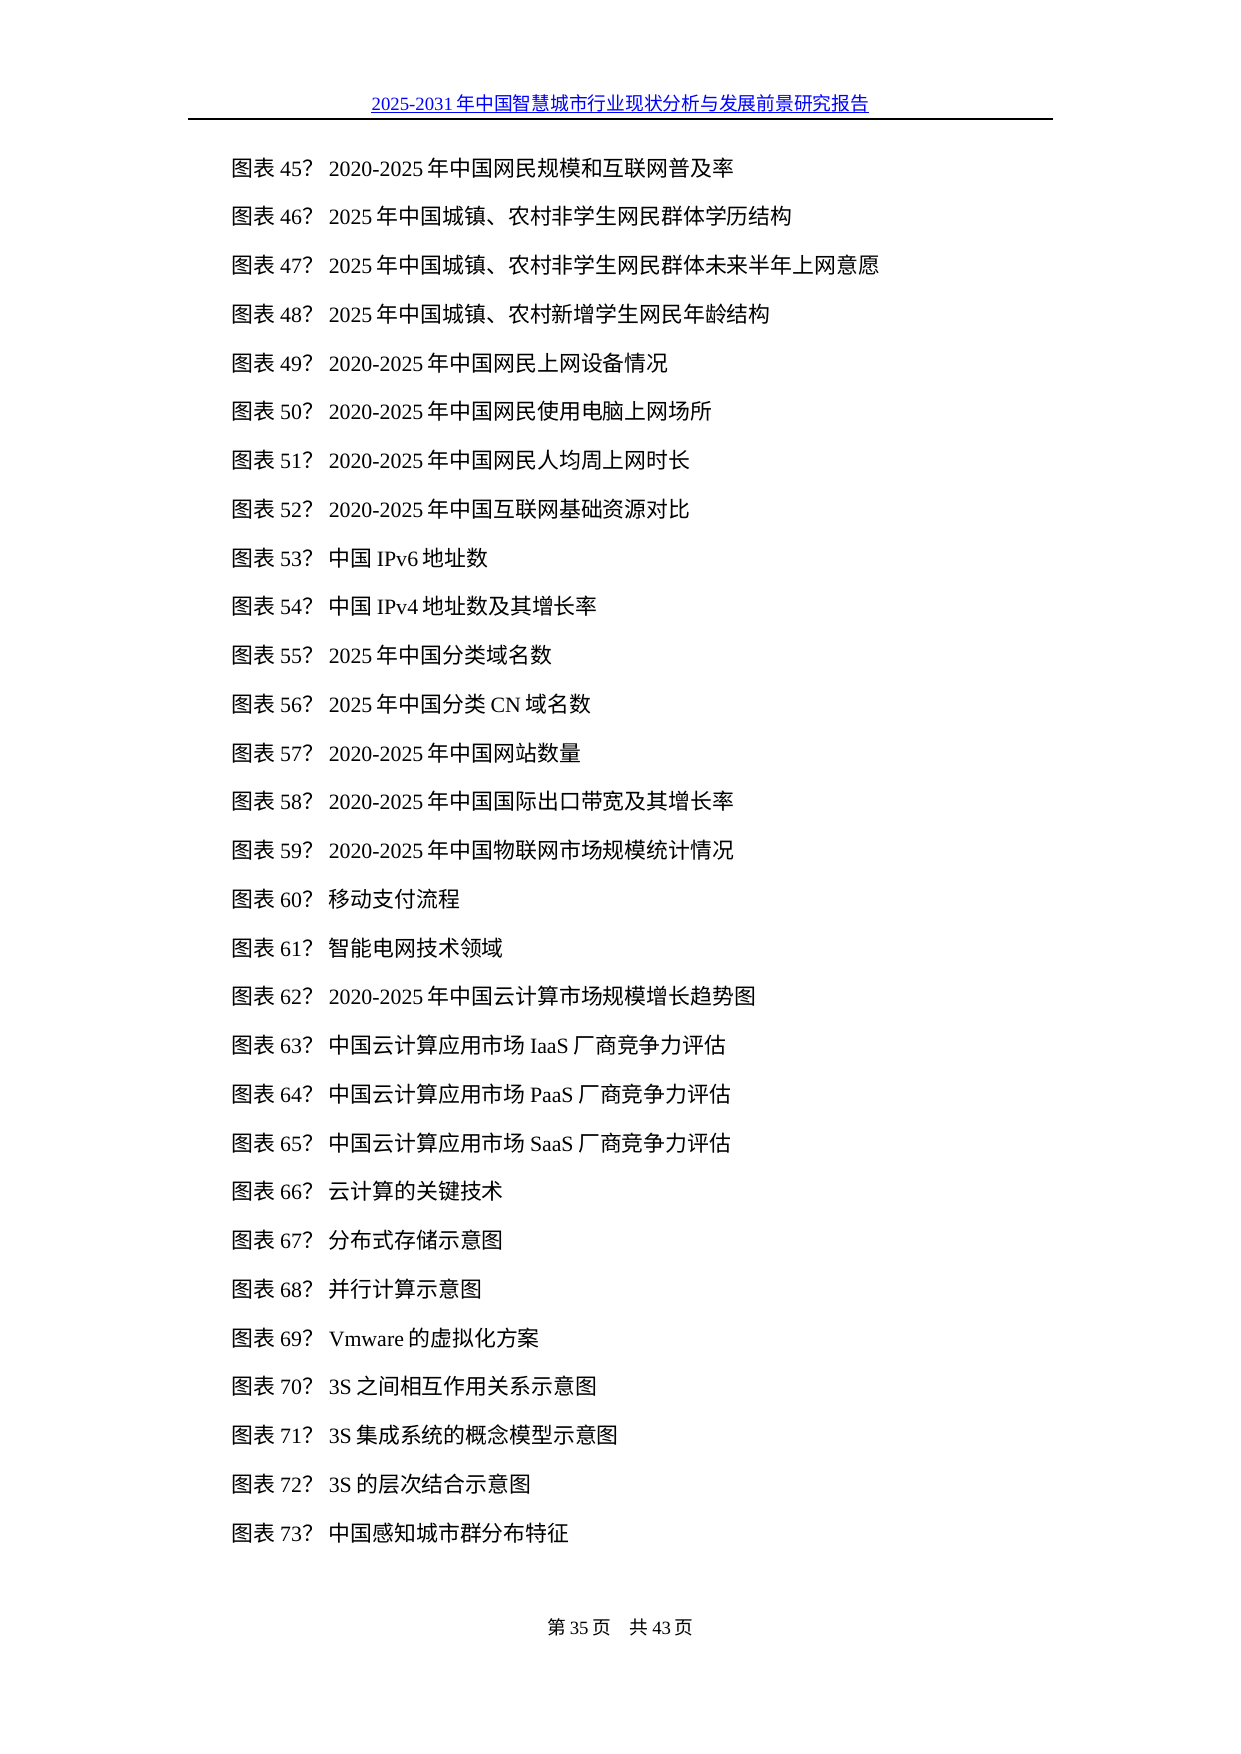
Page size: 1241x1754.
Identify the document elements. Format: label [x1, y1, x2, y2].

text [187, 150, 1053, 1548]
